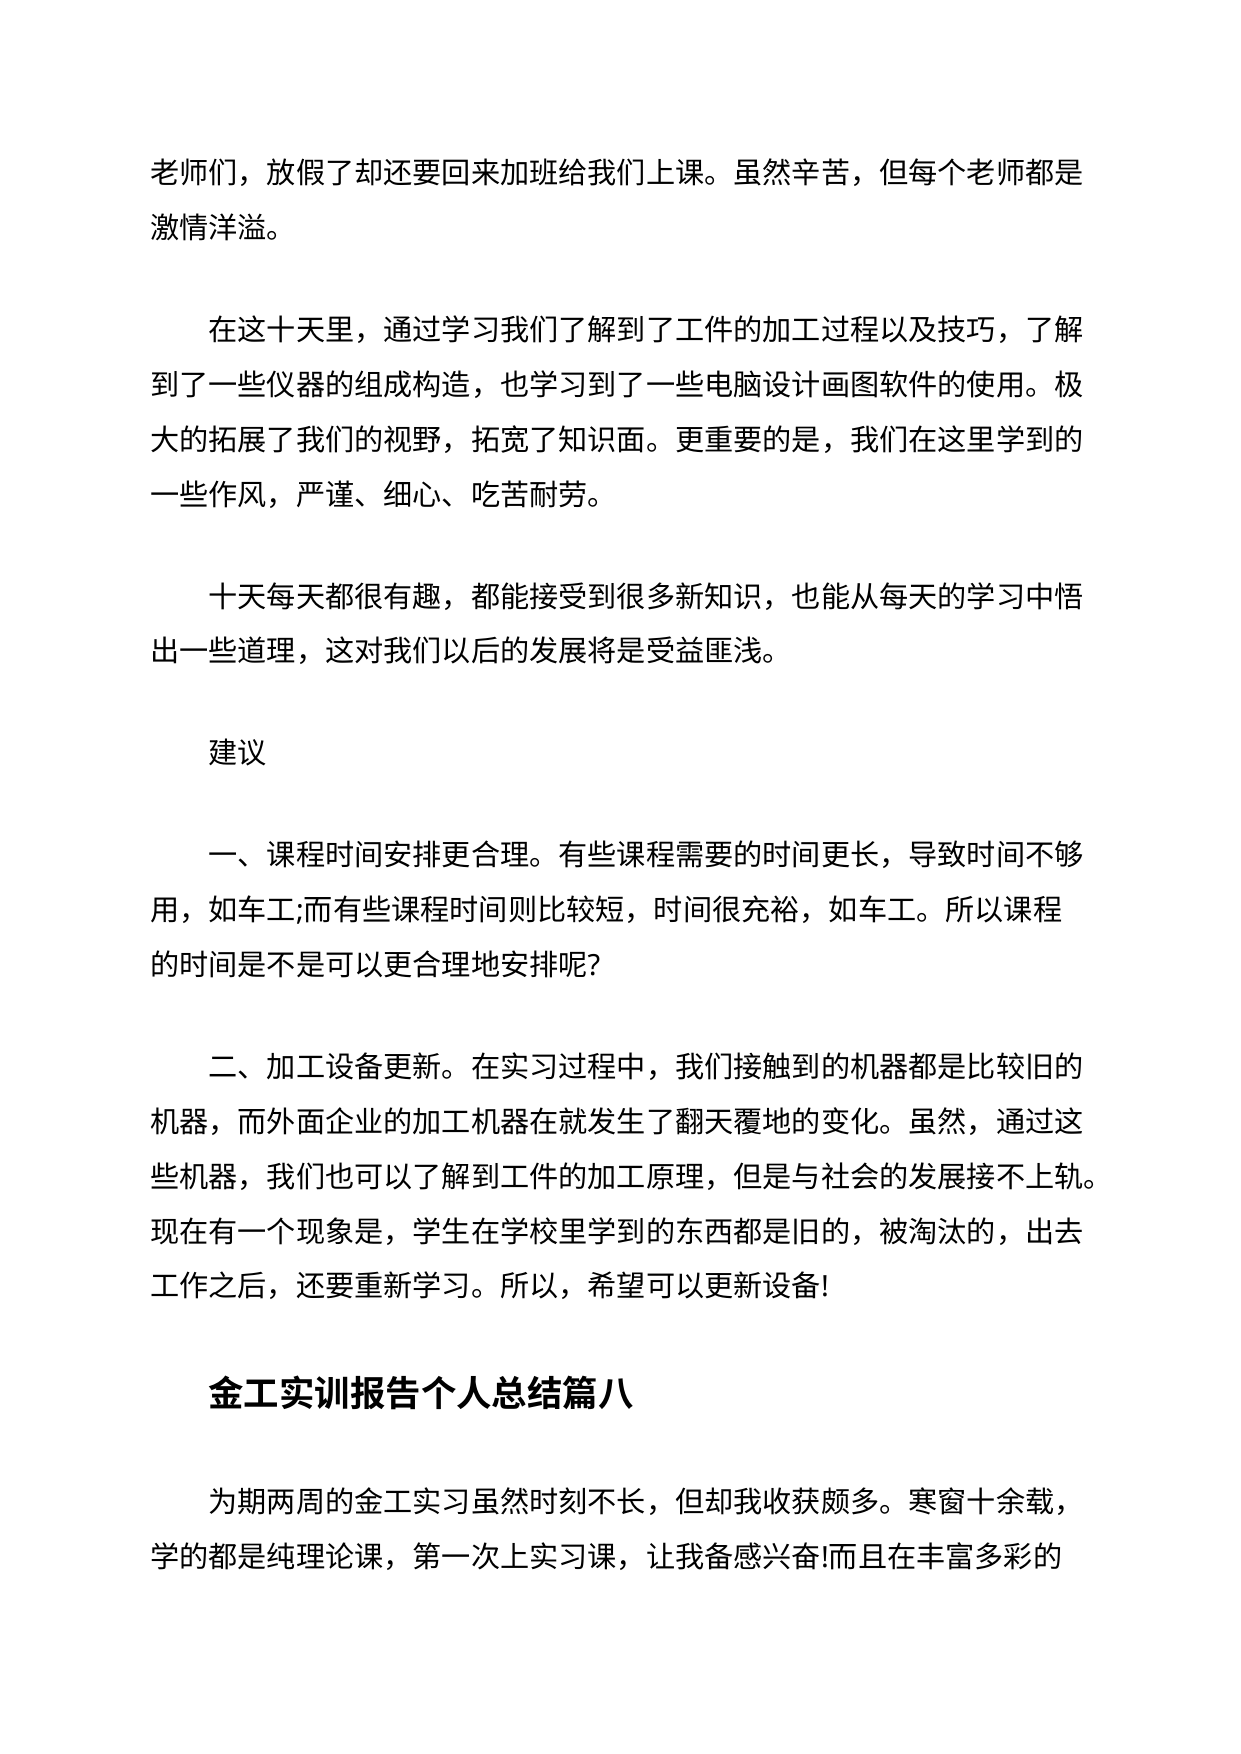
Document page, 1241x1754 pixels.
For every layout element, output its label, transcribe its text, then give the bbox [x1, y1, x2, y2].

text 金工实训报告个人总结篇八 [150, 1365, 1090, 1416]
text 在这十天里，通过学习我们了解到了工件的加工过程以及技巧，了解到了一些仪器的组成构造，也学习到了一些电脑设计画图软件的使用。极大的拓展了我们的视野，拓宽了知识面。更重要的是，我们在这里学到的一些作风，严谨、细心、吃苦耐劳。 [150, 307, 1090, 514]
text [150, 1478, 1090, 1576]
text 一、课程时间安排更合理。有些课程需要的时间更长，导致时间不够用，如车工;而有些课程时间则比较短，时间很充裕，如车工。所以课程的时间是不是可以更合理地安排呢? [150, 832, 1090, 984]
text 二、加工设备更新。在实习过程中，我们接触到的机器都是比较旧的机器，而外面企业的加工机器在就发生了翻天覆地的变化。虽然，通过这些机器，我们也可以了解到工件的加工原理，但是与社会的发展接不上轨。现在有一个现象是，学生在学校里学到的东西都是旧的，被淘汰的，出去工作之后，还要重新学习。所以，希望可以更新设备! [150, 1043, 1090, 1305]
text 十天每天都很有趣，都能接受到很多新知识，也能从每天的学习中悟出一些道理，这对我们以后的发展将是受益匪浅。 [150, 573, 1090, 670]
text 建议 [150, 730, 1090, 772]
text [150, 150, 1090, 247]
